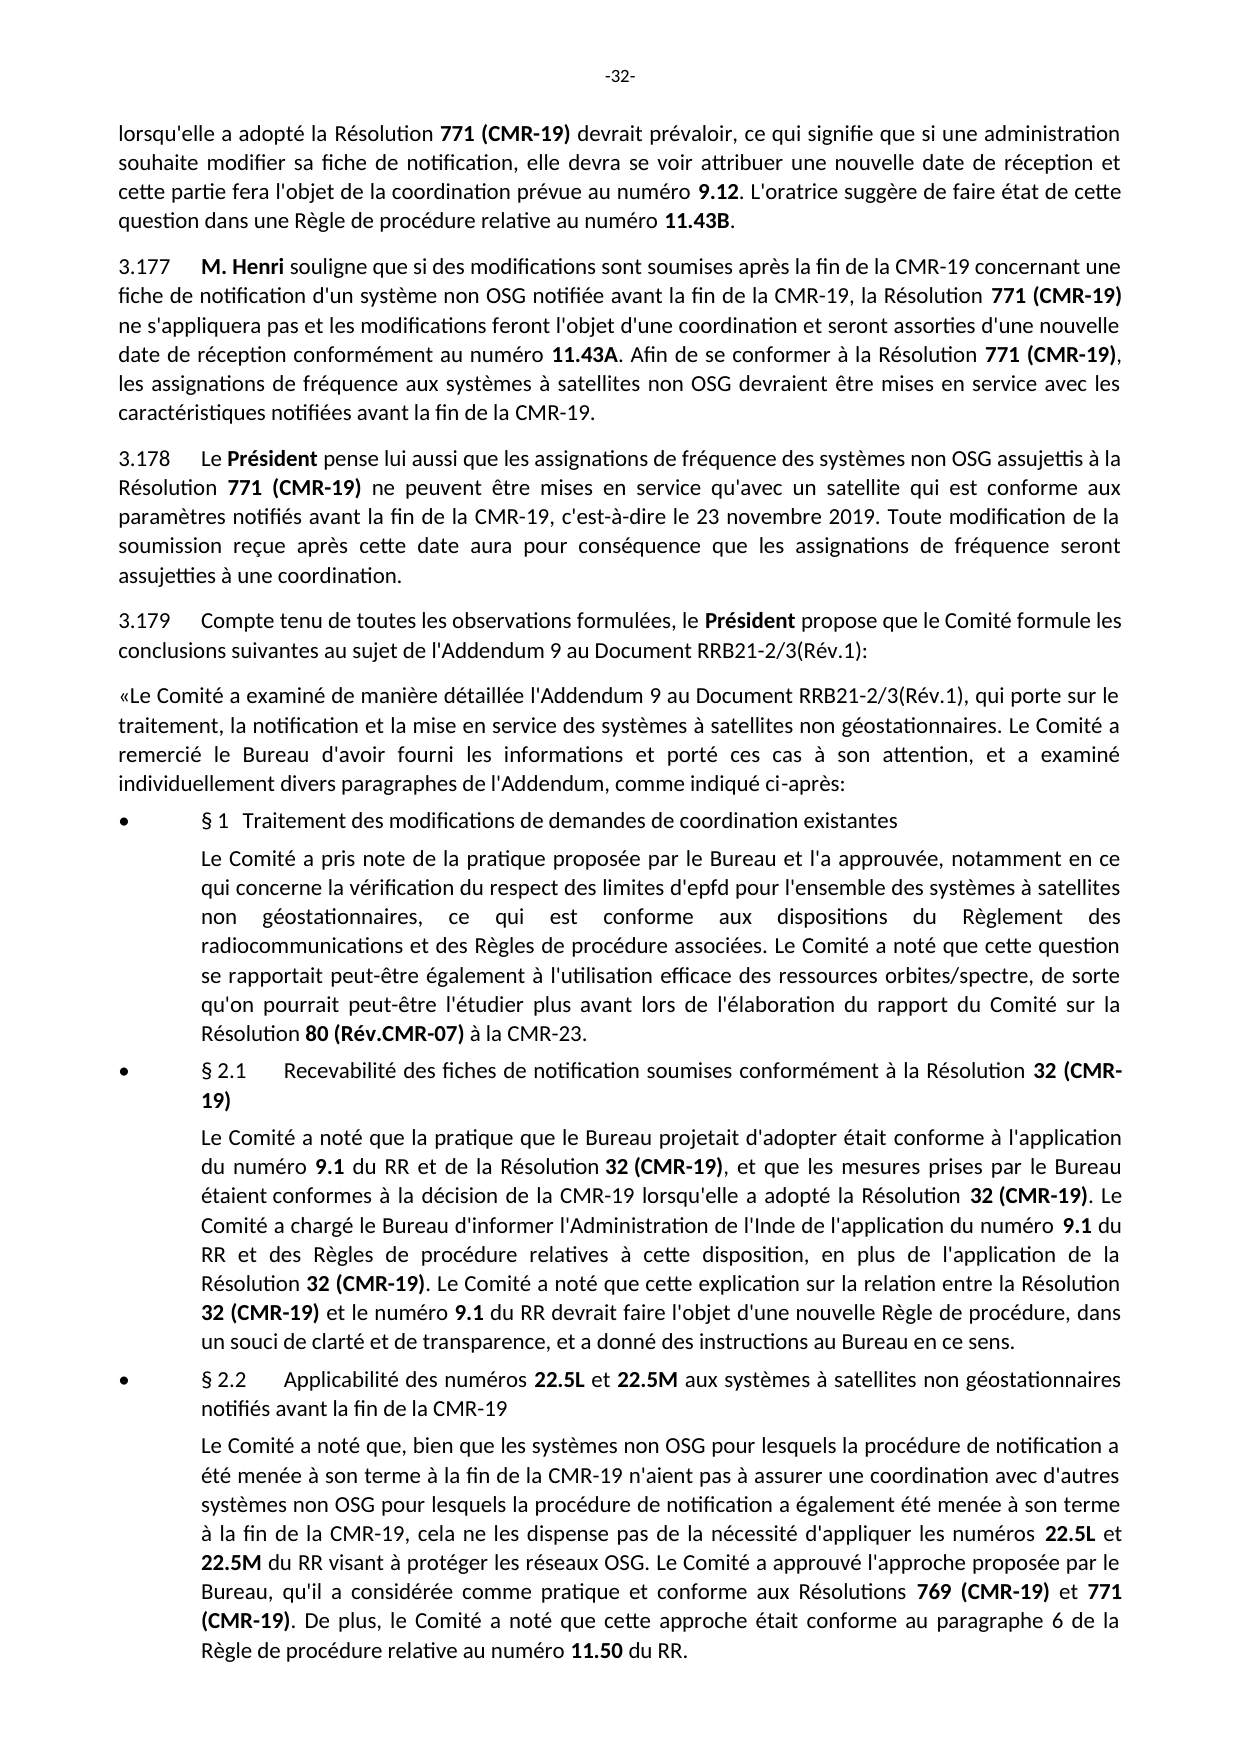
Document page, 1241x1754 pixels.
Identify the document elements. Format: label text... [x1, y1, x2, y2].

text «Le Comité a examiné de manière détaillée l'Addendum 9 au Document RRB21-2/3(Rév.1), qui porte sur le traitement, la notification et la mise en service des systèmes à satellites non géostationnaires. Le Comité a remercié le Bureau d'avoir fourni les informations et porté ces cas à son attention, et a examiné individuellement divers paragraphes de l'Addendum, comme indiqué ci-après: [118, 681, 1122, 797]
text 3.178 Le Président pense lui aussi que les assignations de fréquence des systèmes non OSG assujettis à la Résolution 771 (CMR-19) ne peuvent être mises en service qu'avec un satellite qui est conforme aux paramètres notifiés avant la fin de la CMR-19, c'est-à-dire le 23 novembre 2019. Toute modification de la soumission reçue après cette date aura pour conséquence que les assignations de fréquence seront assujetties à une coordination. [118, 443, 1122, 589]
text • § 2.1 Recevabilité des fiches de notification soumises conformément à la Résolution 32 (CMR-19) [118, 1056, 1122, 1114]
text Le Comité a noté que la pratique que le Bureau projetait d'adopter était conforme à l'application du numéro 9.1 du RR et de la Résolution 32 (CMR-19), et que les mesures prises par le Bureau étaient conformes à la décision de la CMR-19 lorsqu'elle a adopté la Résolution 32 (CMR-19). Le Comité a chargé le Bureau d'informer l'Administration de l'Inde de l'application du numéro 9.1 du RR et des Règles de procédure relatives à cette disposition, en plus de l'application de la Résolution 32 (CMR-19). Le Comité a noté que cette explication sur la relation entre la Résolution 32 (CMR-19) et le numéro 9.1 du RR devrait faire l'objet d'une nouvelle Règle de procédure, dans un souci de clarté et de transparence, et a donné des instructions au Bureau en ce sens. [118, 1122, 1122, 1356]
text • § 1 Traitement des modifications de demandes de coordination existantes [118, 806, 1122, 835]
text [118, 118, 1122, 235]
text Le Comité a noté que, bien que les systèmes non OSG pour lesquels la procédure de notification a été menée à son terme à la fin de la CMR-19 n'aient pas à assurer une coordination avec d'autres systèmes non OSG pour lesquels la procédure de notification a également été menée à son terme à la fin de la CMR-19, cela ne les dispense pas de la nécessité d'appliquer les numéros 22.5L et 22.5M du RR visant à protéger les réseaux OSG. Le Comité a approuvé l'approche proposée par le Bureau, qu'il a considérée comme pratique et conforme aux Résolutions 769 (CMR-19) et 771 (CMR-19). De plus, le Comité a noté que cette approche était conforme au paragraphe 6 de la Règle de procédure relative au numéro 11.50 du RR. [118, 1431, 1122, 1664]
text Le Comité a pris note de la pratique proposée par le Bureau et l'a approuvée, notamment en ce qui concerne la vérification du respect des limites d'epfd pour l'ensemble des systèmes à satellites non géostationnaires, ce qui est conforme aux dispositions du Règlement des radiocommunications et des Règles de procédure associées. Le Comité a noté que cette question se rapportait peut-être également à l'utilisation efficace des ressources orbites/spectre, de sorte qu'on pourrait peut-être l'étudier plus avant lors de l'élaboration du rapport du Comité sur la Résolution 80 (Rév.CMR-07) à la CMR-23. [118, 843, 1122, 1047]
text • § 2.2 Applicabilité des numéros 22.5L et 22.5M aux systèmes à satellites non géostationnaires notifiés avant la fin de la CMR-19 [118, 1364, 1122, 1422]
text 3.177 M. Henri souligne que si des modifications sont soumises après la fin de la CMR-19 concernant une fiche de notification d'un système non OSG notifiée avant la fin de la CMR-19, la Résolution 771 (CMR-19) ne s'appliquera pas et les modifications feront l'objet d'une coordination et seront assorties d'une nouvelle date de réception conformément au numéro 11.43A. Afin de se conformer à la Résolution 771 (CMR-19), les assignations de fréquence aux systèmes à satellites non OSG devraient être mises en service avec les caractéristiques notifiées avant la fin de la CMR-19. [118, 251, 1122, 426]
text 3.179 Compte tenu de toutes les observations formulées, le Président propose que le Comité formule les conclusions suivantes au sujet de l'Addendum 9 au Document RRB21-2/3(Rév.1): [118, 606, 1122, 664]
